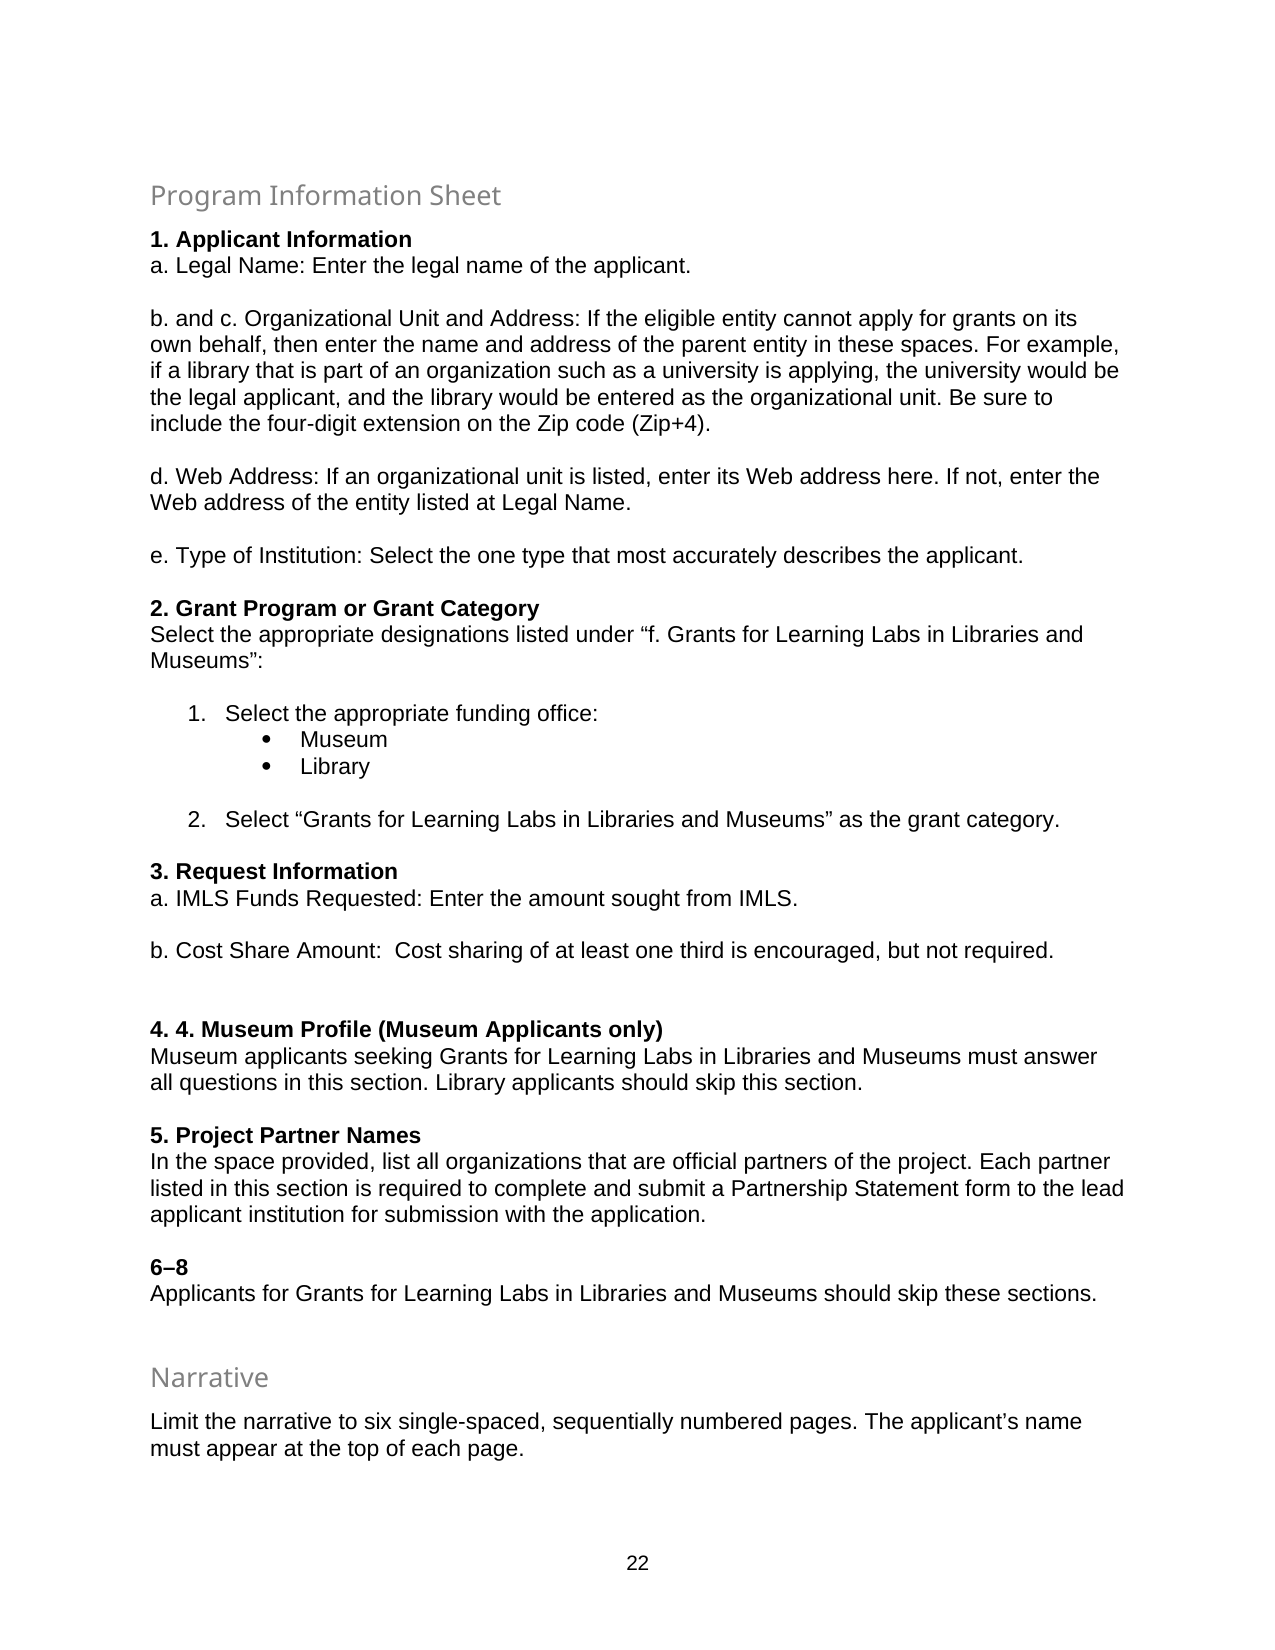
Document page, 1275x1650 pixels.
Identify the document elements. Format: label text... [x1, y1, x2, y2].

text 5. Project Partner Names [150, 1122, 1125, 1148]
list Select “Grants for Learning Labs in Libraries and Museums” as the grant category. [187, 806, 1125, 832]
text Applicants for Grants for Learning Labs in Libraries and Museums should skip these sections. [150, 1280, 1125, 1306]
list Library [262, 753, 1125, 779]
text Narrative [150, 1359, 1125, 1396]
text Museum applicants seeking Grants for Learning Labs in Libraries and Museums must answer all questions in this section. Library applicants should skip this section. [150, 1043, 1125, 1095]
text Select the appropriate designations listed under “f. Grants for Learning Labs in Libraries and Museums”: [150, 621, 1125, 674]
text 1. Applicant Information [150, 226, 1125, 252]
list Museum [262, 726, 1125, 753]
text 6–8 [150, 1253, 1125, 1280]
text a. Legal Name: Enter the legal name of the applicant. [150, 252, 1125, 278]
list Select the appropriate funding office: [187, 700, 1125, 726]
text Program Information Sheet [150, 176, 1125, 213]
text Limit the narrative to six single-spaced, sequentially numbered pages. The applicant’s name must appear at the top of each page. [150, 1408, 1125, 1461]
text e. Type of Institution: Select the one type that most accurately describes the applicant. [150, 542, 1125, 568]
text 4. 4. Museum Profile (Museum Applicants only) [150, 1016, 1125, 1043]
text 2. Grant Program or Grant Category [150, 595, 1125, 621]
text b. Cost Share Amount: Cost sharing of at least one third is encouraged, but not required. [150, 937, 1125, 964]
text 3. Request Information [150, 858, 1125, 884]
text b. and c. Organizational Unit and Address: If the eligible entity cannot apply for grants on its own behalf, then enter the name and address of the parent entity in these spaces. For example, if a library that is part of an organization such as a university is applying, the university would be the legal applicant, and the library would be entered as the organizational unit. Be sure to include the four-digit extension on the Zip code (Zip+4). [150, 305, 1125, 437]
text In the space provided, list all organizations that are official partners of the project. Each partner listed in this section is required to complete and submit a Partnership Statement form to the lead applicant institution for submission with the application. [150, 1148, 1125, 1227]
text a. IMLS Funds Requested: Enter the amount sought from IMLS. [150, 884, 1125, 911]
text d. Web Address: If an organizational unit is listed, enter its Web address here. If not, enter the Web address of the entity listed at Legal Name. [150, 463, 1125, 516]
